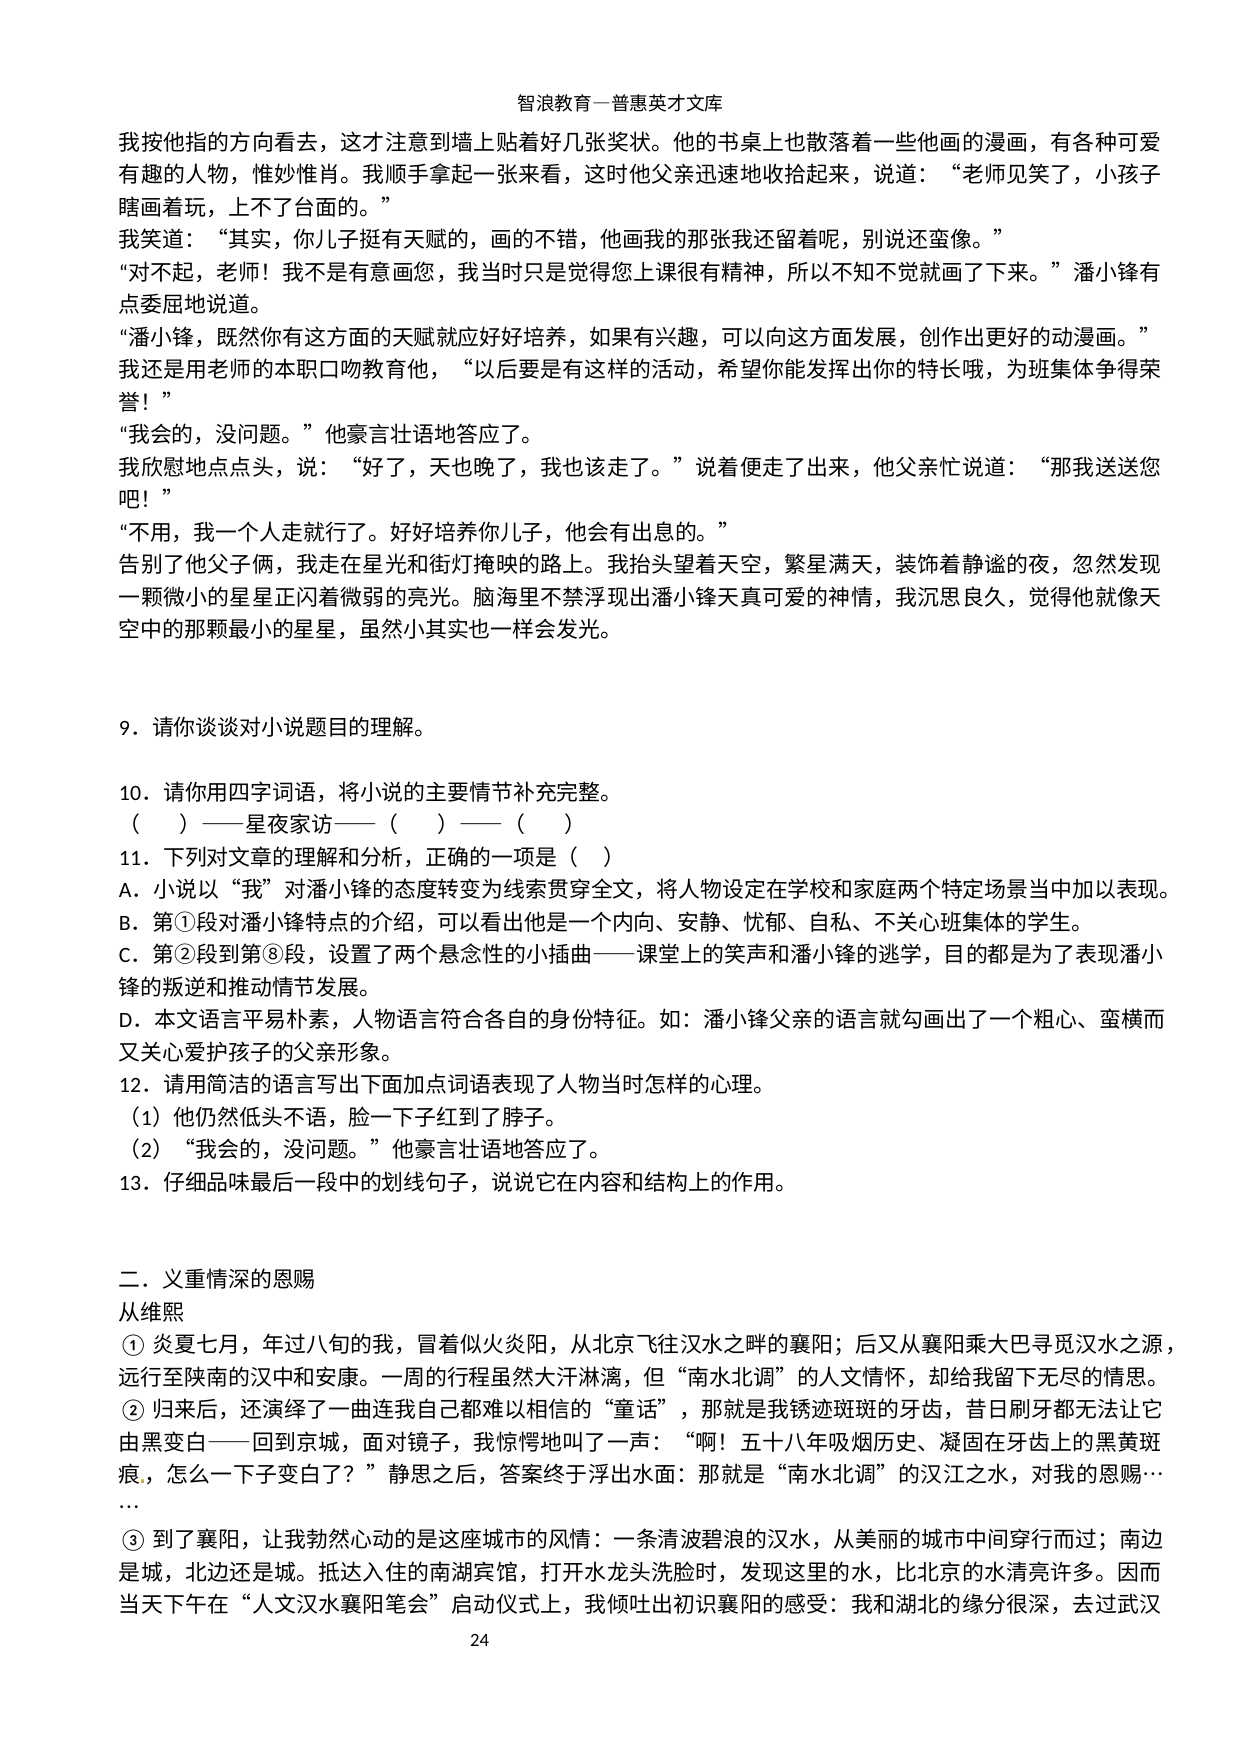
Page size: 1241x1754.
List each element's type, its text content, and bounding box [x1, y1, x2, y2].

text “潘小锋，既然你有这方面的天赋就应好好培养，如果有兴趣，可以向这方面发展，创作出更好的动漫画。”我还是用老师的本职口吻教育他，“以后要是有这样的活动，希望你能发挥出你的特长哦，为班集体争得荣誉！” [119, 319, 1165, 417]
text “不用，我一个人走就行了。好好培养你儿子，他会有出息的。” [119, 514, 1165, 547]
text （1）他仍然低头不语，脸一下子红到了脖子。 [119, 1099, 1165, 1132]
text “对不起，老师！我不是有意画您，我当时只是觉得您上课很有精神，所以不知不觉就画了下来。”潘小锋有点委屈地说道。 [119, 254, 1165, 319]
text 我按他指的方向看去，这才注意到墙上贴着好几张奖状。他的书桌上也散落着一些他画的漫画，有各种可爱有趣的人物，惟妙惟肖。我顺手拿起一张来看，这时他父亲迅速地收拾起来，说道：“老师见笑了，小孩子瞎画着玩，上不了台面的。” [119, 124, 1165, 222]
text 我欣慰地点点头，说：“好了，天也晚了，我也该走了。”说着便走了出来，他父亲忙说道：“那我送送您吧！” [119, 449, 1165, 514]
text ①炎夏七月，年过八旬的我，冒着似火炎阳，从北京飞往汉水之畔的襄阳；后又从襄阳乘大巴寻觅汉水之源，远行至陕南的汉中和安康。一周的行程虽然大汗淋漓，但“南水北调”的人文情怀，却给我留下无尽的情思。 [119, 1327, 1165, 1392]
text 我笑道：“其实，你儿子挺有天赋的，画的不错，他画我的那张我还留着呢，别说还蛮像。” [119, 222, 1165, 254]
text 10．请你用四字词语，将小说的主要情节补充完整。 [119, 774, 1165, 807]
text （2）“我会的，没问题。”他豪言壮语地答应了。 [119, 1132, 1165, 1164]
text B．第①段对潘小锋特点的介绍，可以看出他是一个内向、安静、忧郁、自私、不关心班集体的学生。 [119, 904, 1165, 937]
text 13．仔细品味最后一段中的划线句子，说说它在内容和结构上的作用。 [119, 1164, 1165, 1197]
text 11．下列对文章的理解和分析，正确的一项是（ ） [119, 839, 1165, 872]
text D．本文语言平易朴素，人物语言符合各自的身份特征。如：潘小锋父亲的语言就勾画出了一个粗心、蛮横而又关心爱护孩子的父亲形象。 [119, 1002, 1165, 1067]
text 9．请你谈谈对小说题目的理解。 [119, 709, 1165, 742]
text ②归来后，还演绎了一曲连我自己都难以相信的“童话”，那就是我锈迹斑斑的牙齿，昔日刷牙都无法让它由黑变白——回到京城，面对镜子，我惊愕地叫了一声：“啊！五十八年吸烟历史、凝固在牙齿上的黑黄斑痕，怎么一下子变白了？”静思之后，答案终于浮出水面：那就是“南水北调”的汉江之水，对我的恩赐…… [119, 1392, 1165, 1522]
text 二．义重情深的恩赐 [119, 1262, 1165, 1294]
text 告别了他父子俩，我走在星光和街灯掩映的路上。我抬头望着天空，繁星满天，装饰着静谧的夜，忽然发现一颗微小的星星正闪着微弱的亮光。脑海里不禁浮现出潘小锋天真可爱的神情，我沉思良久，觉得他就像天空中的那颗最小的星星，虽然小其实也一样会发光。 [119, 547, 1165, 644]
text 12．请用简洁的语言写出下面加点词语表现了人物当时怎样的心理。 [119, 1067, 1165, 1099]
text “我会的，没问题。”他豪言壮语地答应了。 [119, 417, 1165, 449]
text （ ）——星夜家访——（ ）——（ ） [119, 807, 1165, 839]
text A．小说以“我”对潘小锋的态度转变为线索贯穿全文，将人物设定在学校和家庭两个特定场景当中加以表现。 [119, 872, 1165, 904]
text 从维熙 [119, 1294, 1165, 1327]
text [119, 1522, 1165, 1619]
text C．第②段到第⑧段，设置了两个悬念性的小插曲——课堂上的笑声和潘小锋的逃学，目的都是为了表现潘小锋的叛逆和推动情节发展。 [119, 937, 1165, 1002]
